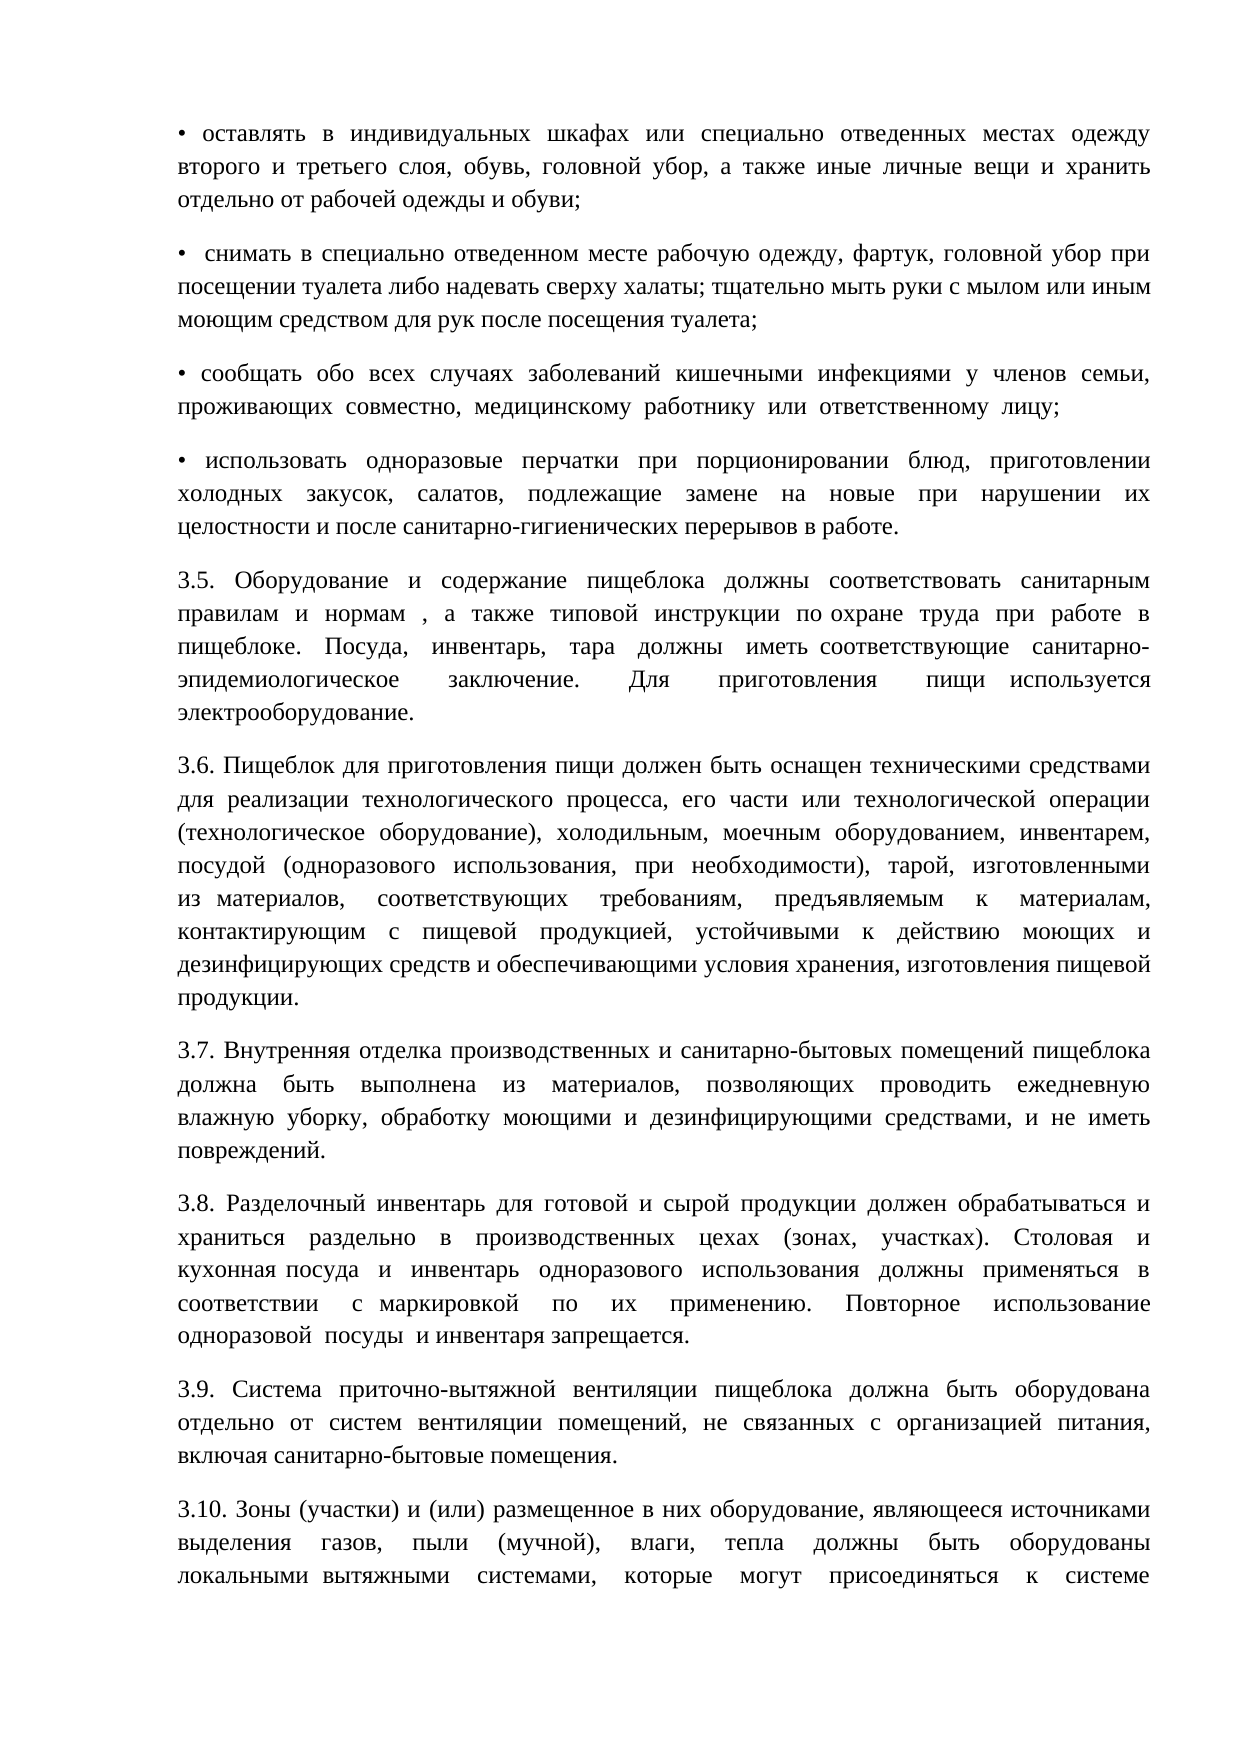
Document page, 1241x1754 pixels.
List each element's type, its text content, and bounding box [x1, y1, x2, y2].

text • снимать в специально отведенном месте рабочую одежду, фартук, головной убор при посещении туалета либо надевать сверху халаты; тщательно мыть руки с мылом или иным моющим средством для рук после посещения туалета; [177, 238, 1152, 333]
text 3.6. Пищеблок для приготовления пищи должен быть оснащен техническими средствами для реализации технологического процесса, его части или технологической операции (технологическое оборудование), холодильным, моечным оборудованием, инвентарем, посудой (одноразового использования, при необходимости), тарой, изготовленными из материалов, соответствующих требованиям, предъявляемым к материалам, контактирующим с пищевой продукцией, устойчивыми к действию моющих и дезинфицирующих средств и обеспечивающими условия хранения, изготовления пищевой продукции. [177, 751, 1152, 1011]
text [177, 1494, 1152, 1589]
text • сообщать обо всех случаях заболеваний кишечными инфекциями у членов семьи, проживающих совместно, медицинскому работнику или ответственному лицу; [177, 358, 1152, 420]
text 3.8. Разделочный инвентарь для готовой и сырой продукции должен обрабатываться и храниться раздельно в производственных цехах (зонах, участках). Столовая и кухонная посуда и инвентарь одноразового использования должны применяться в соответствии с маркировкой по их применению. Повторное использование одноразовой посуды и инвентаря запрещается. [177, 1188, 1152, 1349]
text • оставлять в индивидуальных шкафах или специально отведенных местах одежду второго и третьего слоя, обувь, головной убор, а также иные личные вещи и хранить отдельно от рабочей одежды и обуви; [177, 118, 1152, 213]
text 3.7. Внутренняя отделка производственных и санитарно-бытовых помещений пищеблока должна быть выполнена из материалов, позволяющих проводить ежедневную влажную уборку, обработку моющими и дезинфицирующими средствами, и не иметь повреждений. [177, 1036, 1152, 1163]
text 3.5. Оборудование и содержание пищеблока должны соответствовать санитарным правилам и нормам , а также типовой инструкции по охране труда при работе в пищеблоке. Посуда, инвентарь, тара должны иметь соответствующие санитарно-эпидемиологическое заключение. Для приготовления пищи используется электрооборудование. [177, 565, 1152, 726]
text 3.9. Система приточно-вытяжной вентиляции пищеблока должна быть оборудована отдельно от систем вентиляции помещений, не связанных с организацией питания, включая санитарно-бытовые помещения. [177, 1374, 1152, 1469]
text • использовать одноразовые перчатки при порционировании блюд, приготовлении холодных закусок, салатов, подлежащие замене на новые при нарушении их целостности и после санитарно-гигиенических перерывов в работе. [177, 445, 1152, 539]
